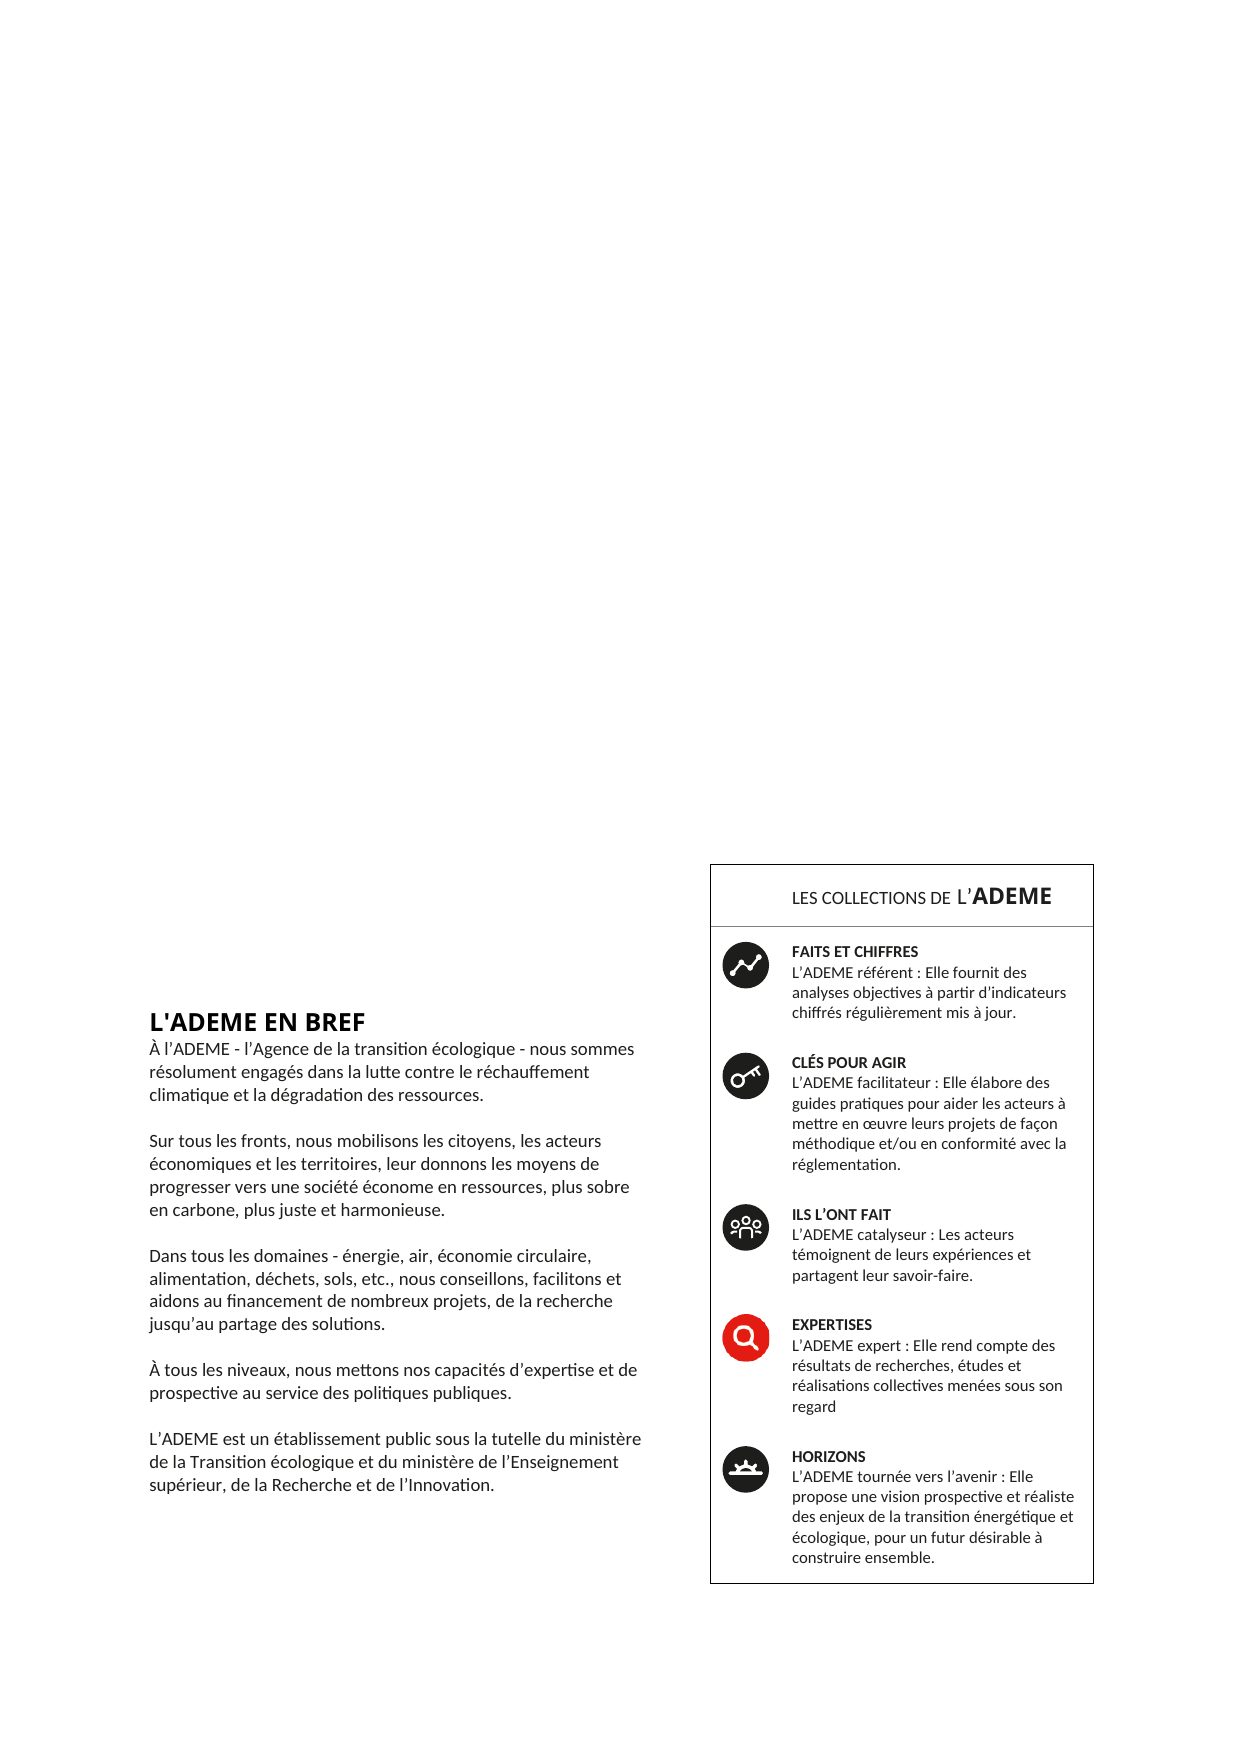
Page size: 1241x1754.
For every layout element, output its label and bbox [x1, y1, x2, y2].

picture [722, 1314, 770, 1362]
